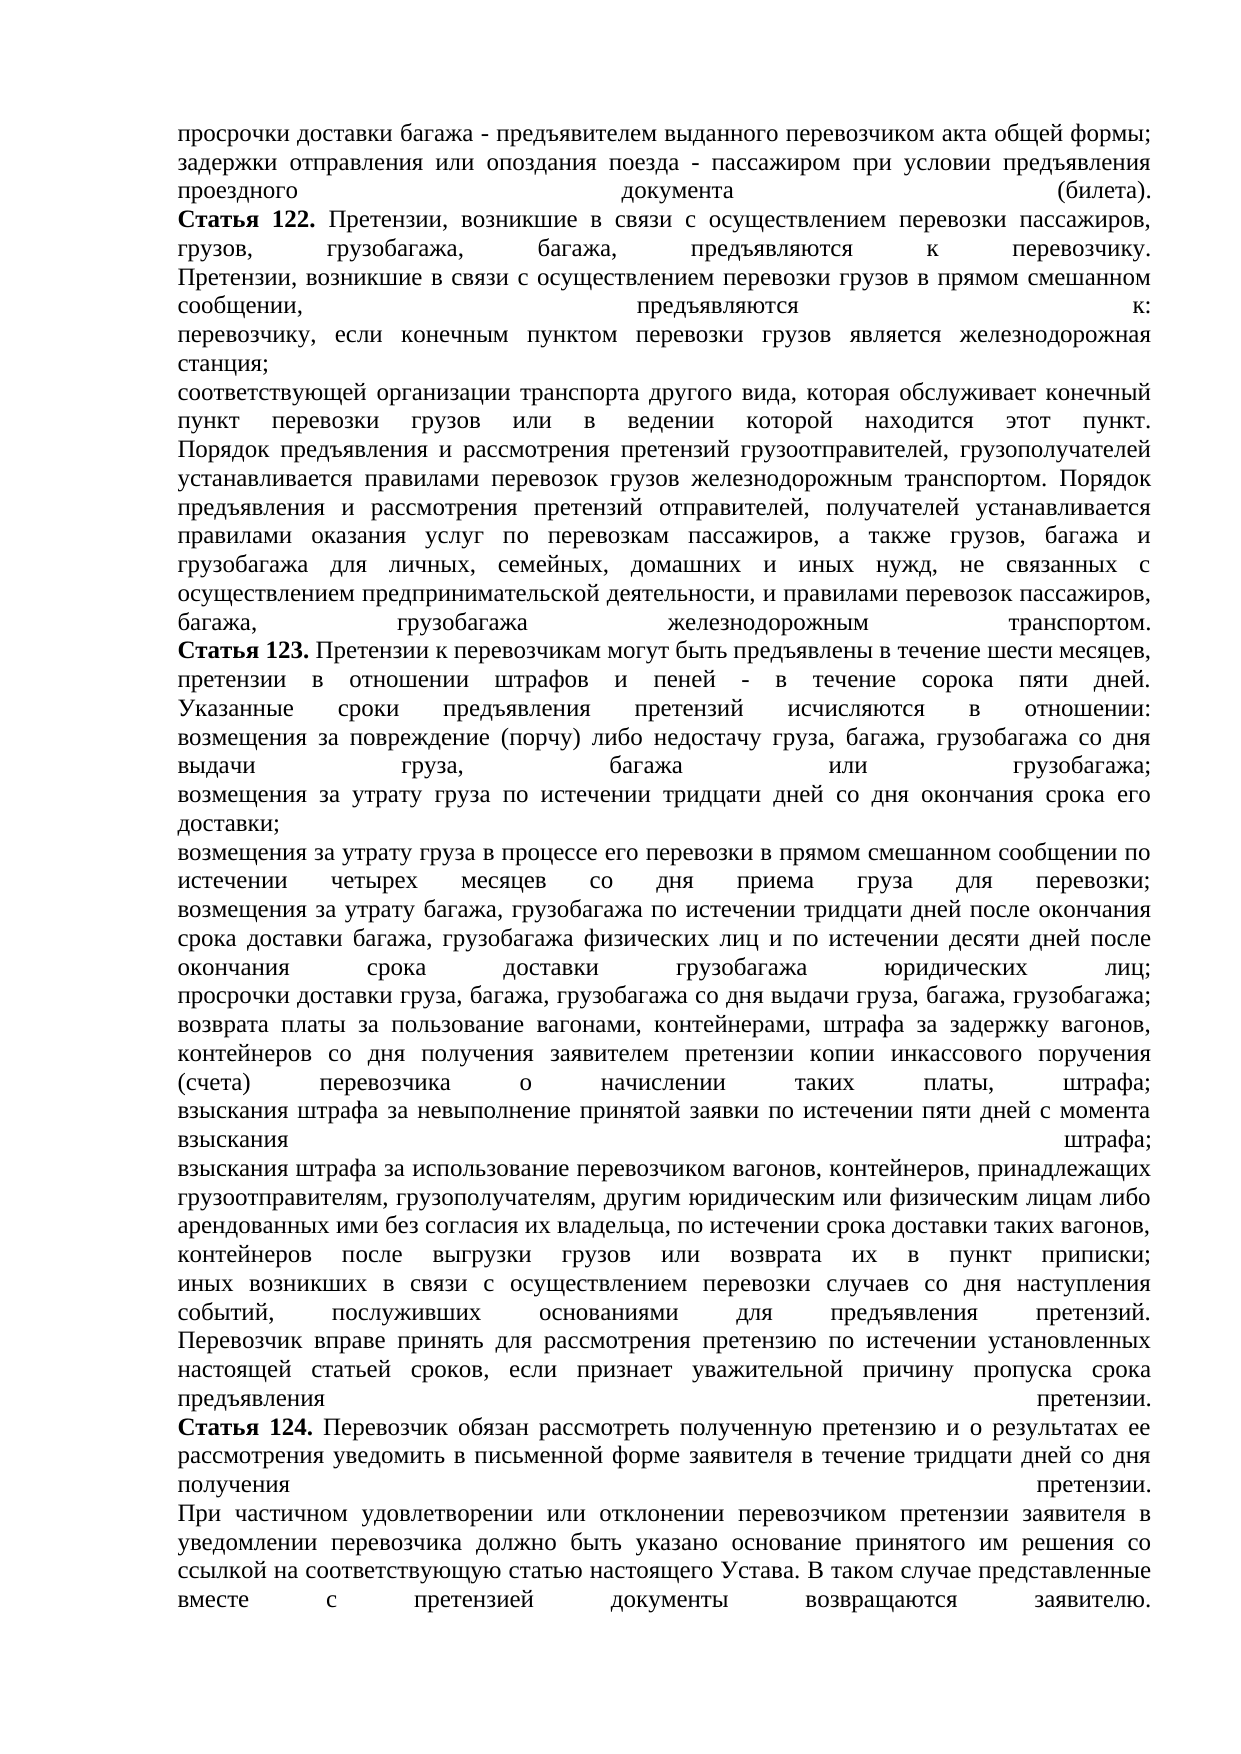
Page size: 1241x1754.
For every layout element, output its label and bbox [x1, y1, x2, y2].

text [177, 118, 1152, 1613]
